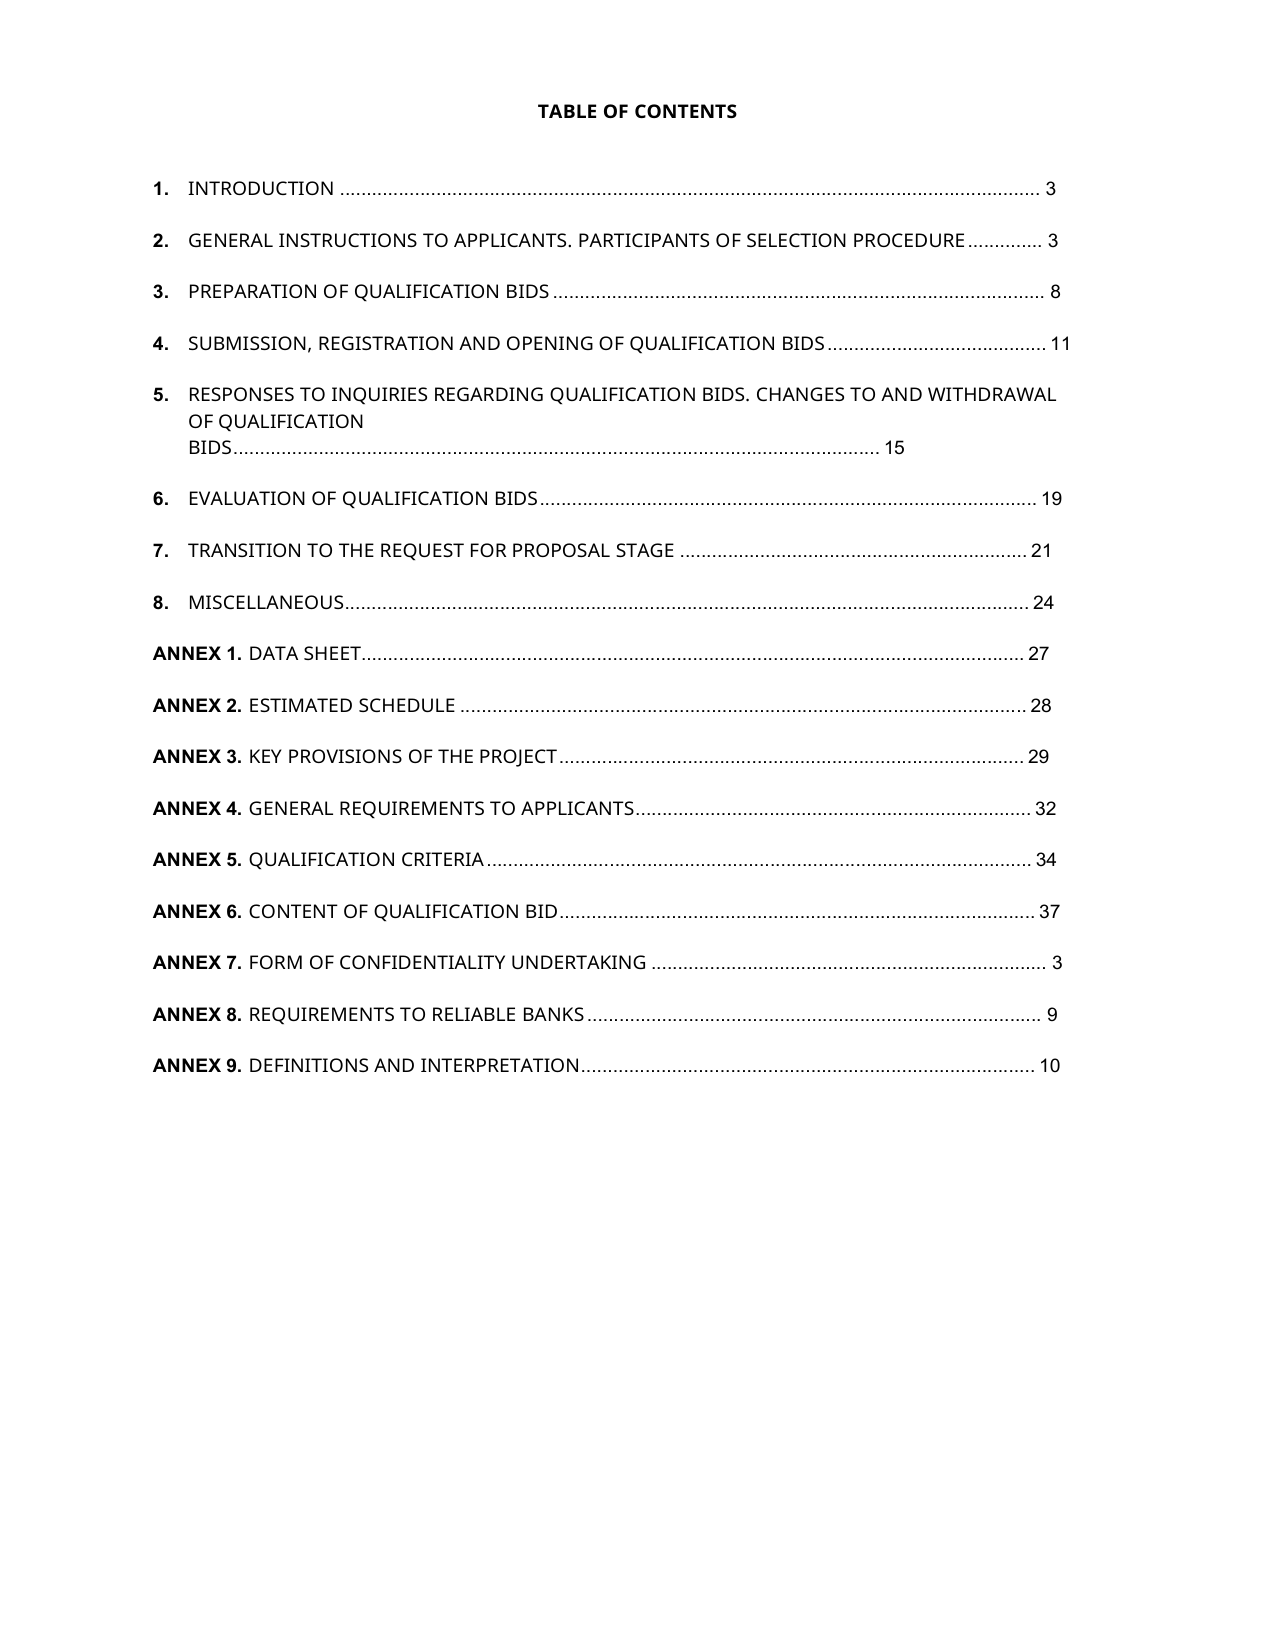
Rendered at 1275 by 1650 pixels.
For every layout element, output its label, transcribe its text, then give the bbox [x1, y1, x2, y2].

text ANNEX 5. QUALIFICATION CRITERIA......................................................................................................34 [153, 847, 1188, 872]
text ANNEX 2. ESTIMATED SCHEDULE..........................................................................................................28 [153, 692, 1188, 717]
text 7. TRANSITION TO THE REQUEST FOR PROPOSAL STAGE .................................................................21 [153, 537, 1188, 563]
text 5. RESPONSES TO INQUIRIES REGARDING QUALIFICATION BIDS. CHANGES TO AND WITHDRAWAL OF QUALIFICATION BIDS.........................................................................................................................15 [153, 382, 1084, 460]
text ANNEX 1. DATA SHEET............................................................................................................................27 [153, 640, 1188, 666]
text 6. EVALUATION OF QUALIFICATION BIDS.............................................................................................19 [153, 486, 1188, 511]
text ANNEX 9. DEFINITIONS AND INTERPRETATION.....................................................................................10 [153, 1053, 1188, 1078]
text ANNEX 7. FORM OF CONFIDENTIALITY UNDERTAKING.......................................................................... 3 [153, 949, 1188, 975]
text 3. PREPARATION OF QUALIFICATION BIDS............................................................................................ 8 [153, 279, 1188, 304]
text 4. SUBMISSION, REGISTRATION AND OPENING OF QUALIFICATION BIDS.........................................11 [153, 330, 1188, 356]
text 8. MISCELLANEOUS................................................................................................................................24 [153, 589, 1188, 614]
text TABLE OF CONTENTS [538, 99, 1188, 124]
text 1. INTRODUCTION ................................................................................................................................... 3 [153, 176, 1188, 201]
text ANNEX 3. KEY PROVISIONS OF THE PROJECT.......................................................................................29 [153, 743, 1188, 769]
text 2. GENERAL INSTRUCTIONS TO APPLICANTS. PARTICIPANTS OF SELECTION PROCEDURE.............. 3 [153, 227, 1188, 253]
text ANNEX 8. REQUIREMENTS TO RELIABLE BANKS..................................................................................... 9 [153, 1001, 1188, 1027]
text ANNEX 6. CONTENT OF QUALIFICATION BID.........................................................................................37 [153, 898, 1188, 923]
text ANNEX 4. GENERAL REQUIREMENTS TO APPLICANTS..........................................................................32 [153, 795, 1188, 821]
